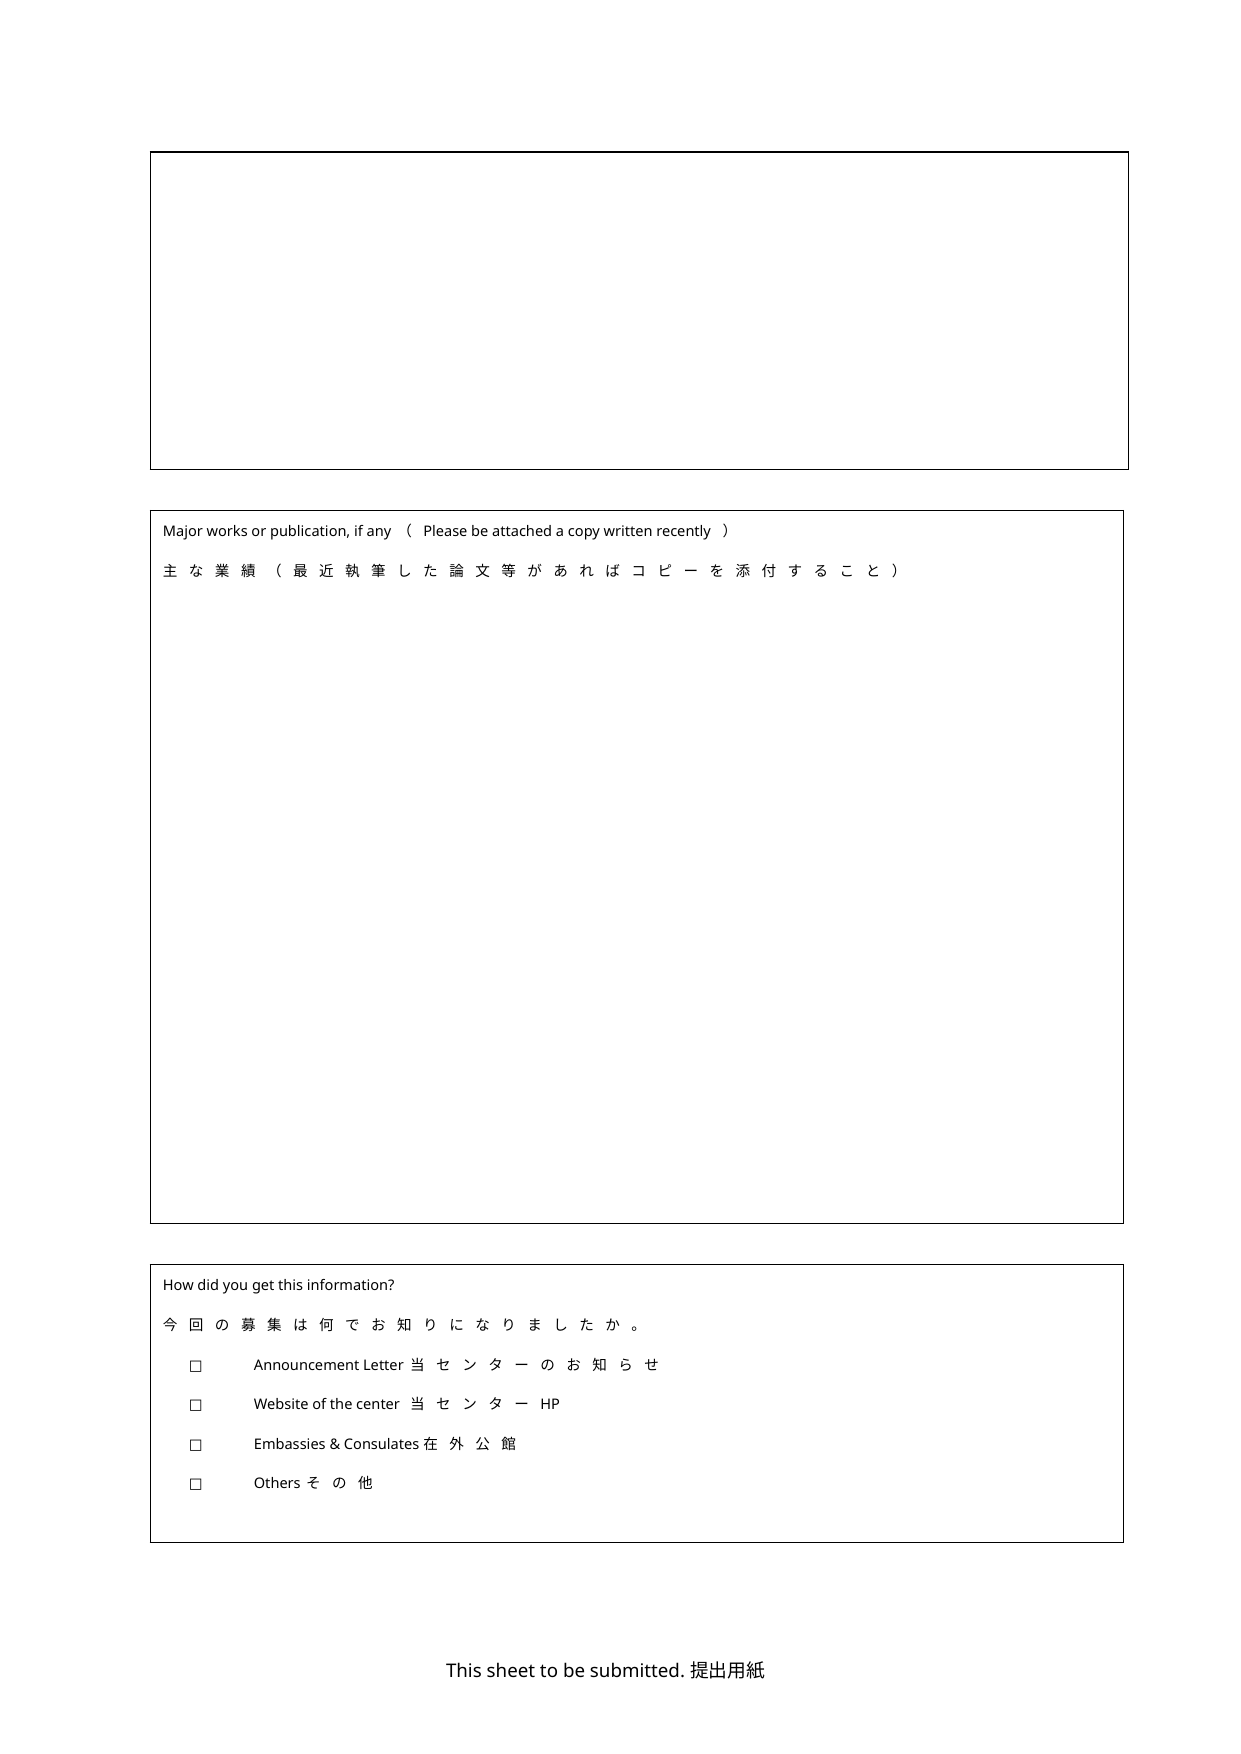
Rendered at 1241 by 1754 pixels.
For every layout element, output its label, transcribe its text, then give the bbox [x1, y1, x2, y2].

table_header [151, 153, 1128, 469]
table_header How did you get this information? 今回の募集は何でお知りになりましたか。 Announcement Letter 当センターのお知らせ Website of the center 当センターHP Embassies & Consulates 在外公館 Othersその他 [151, 1265, 1123, 1542]
table_header Major works or publication, if any（Please be attached a copy written recently） 主な業績（最近執筆した論文等があればコピーを添付すること） [151, 511, 1123, 1223]
